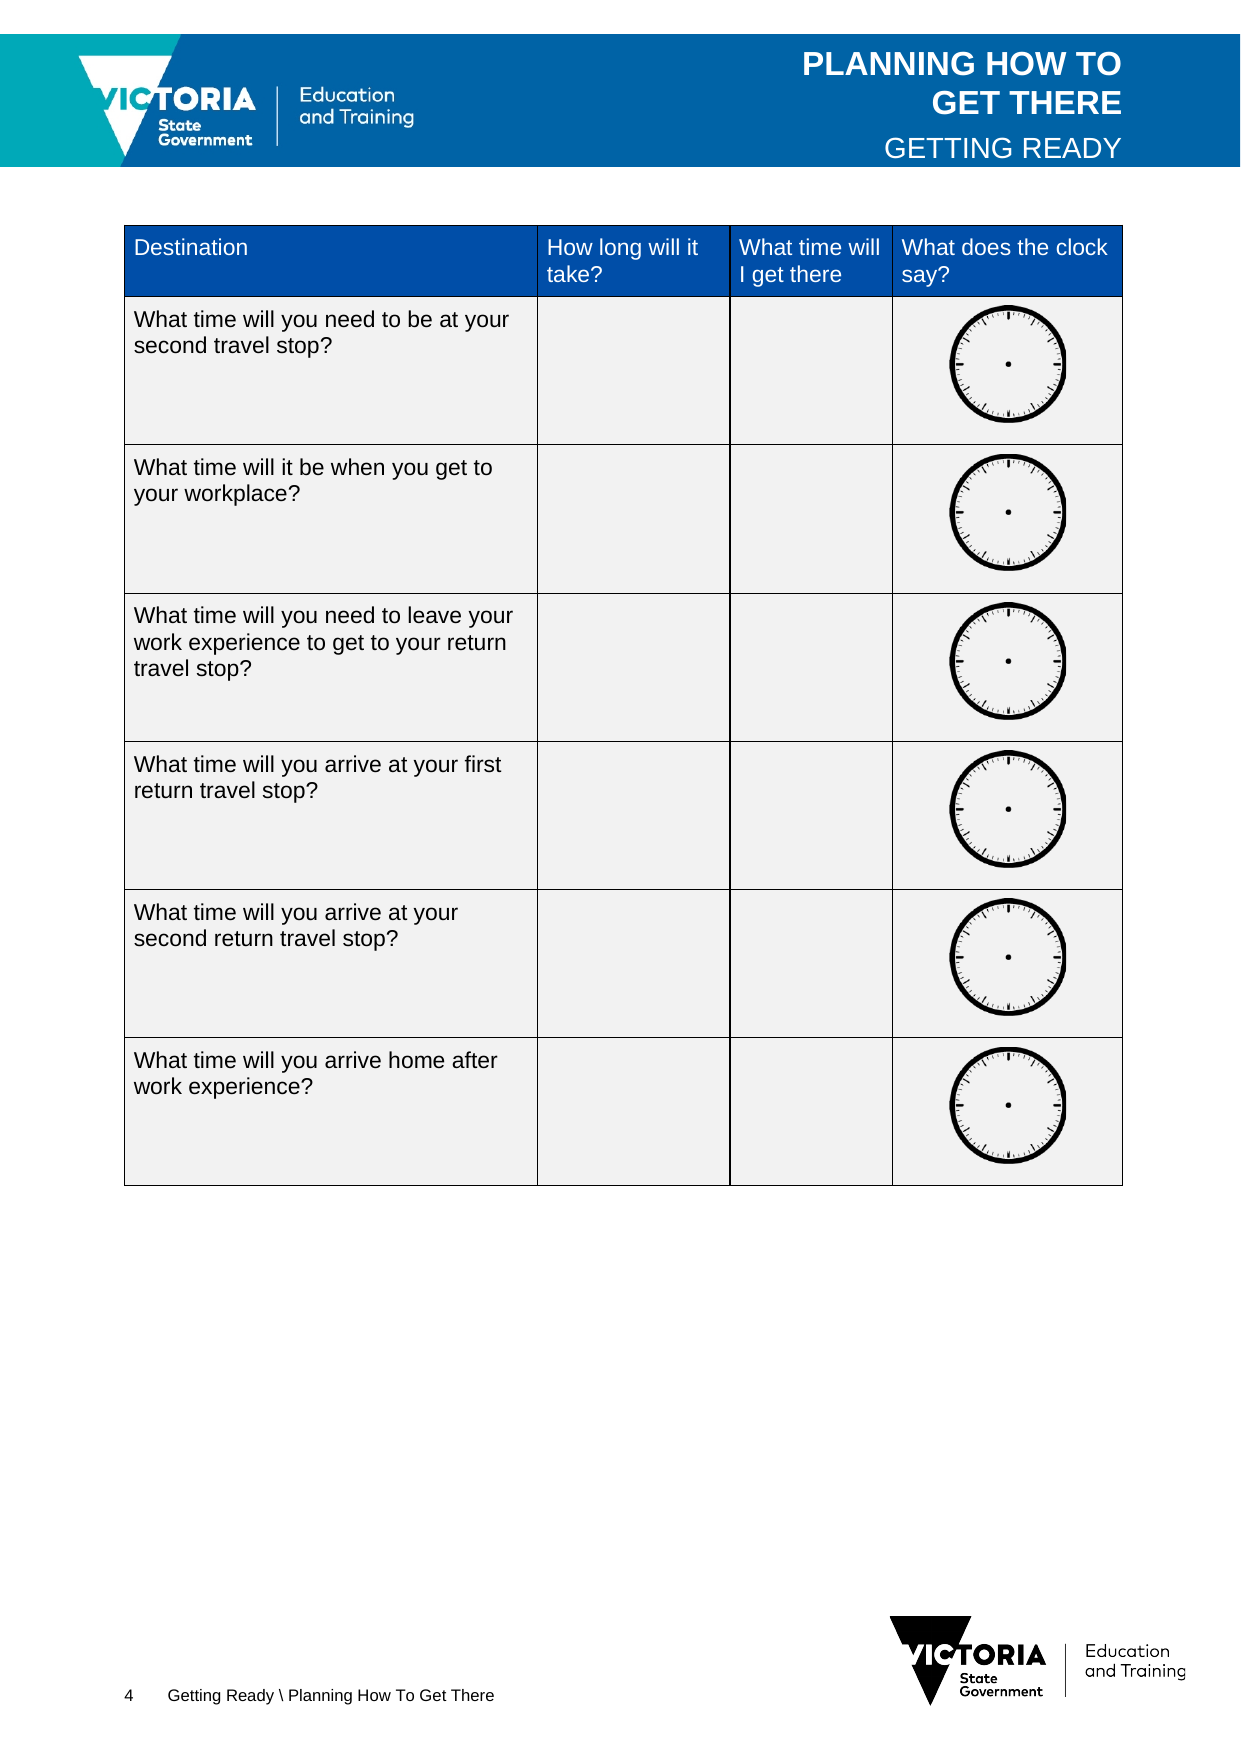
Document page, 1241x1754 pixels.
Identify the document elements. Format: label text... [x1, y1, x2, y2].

table_cell What time will it be when you get to your workplace? [125, 445, 537, 592]
table_header What does the clock say? [893, 226, 1122, 296]
table_cell [538, 594, 729, 741]
picture [0, 34, 1241, 167]
table_cell [731, 594, 892, 741]
table_cell [893, 594, 1122, 741]
table_cell [538, 445, 729, 592]
table_cell [893, 890, 1122, 1037]
table_cell [731, 742, 892, 889]
picture [949, 898, 1067, 1016]
table_cell [893, 297, 1122, 444]
table_header What time will I get there [731, 226, 892, 296]
table_cell What time will you arrive at your second return travel stop? [125, 890, 537, 1037]
table_cell [731, 1038, 892, 1185]
table_cell What time will you arrive at your first return travel stop? [125, 742, 537, 889]
picture [949, 454, 1067, 571]
picture [949, 1047, 1067, 1164]
table_cell [893, 1038, 1122, 1185]
table_cell What time will you need to be at your second travel stop? [125, 297, 537, 444]
table_cell [893, 445, 1122, 592]
table_cell [731, 445, 892, 592]
table_cell [538, 742, 729, 889]
table_cell [731, 890, 892, 1037]
picture [949, 750, 1067, 868]
picture [889, 1616, 1185, 1706]
table_header Destination [125, 226, 537, 296]
table_cell What time will you arrive home after work experience? [125, 1038, 537, 1185]
table_header How long will it take? [538, 226, 729, 296]
table_cell [893, 742, 1122, 889]
table_cell [538, 890, 729, 1037]
picture [949, 305, 1067, 423]
table_cell What time will you need to leave your work experience to get to your return travel stop? [125, 594, 537, 741]
table_cell [538, 1038, 729, 1185]
table_cell [538, 297, 729, 444]
picture [949, 602, 1067, 720]
table_cell [731, 297, 892, 444]
